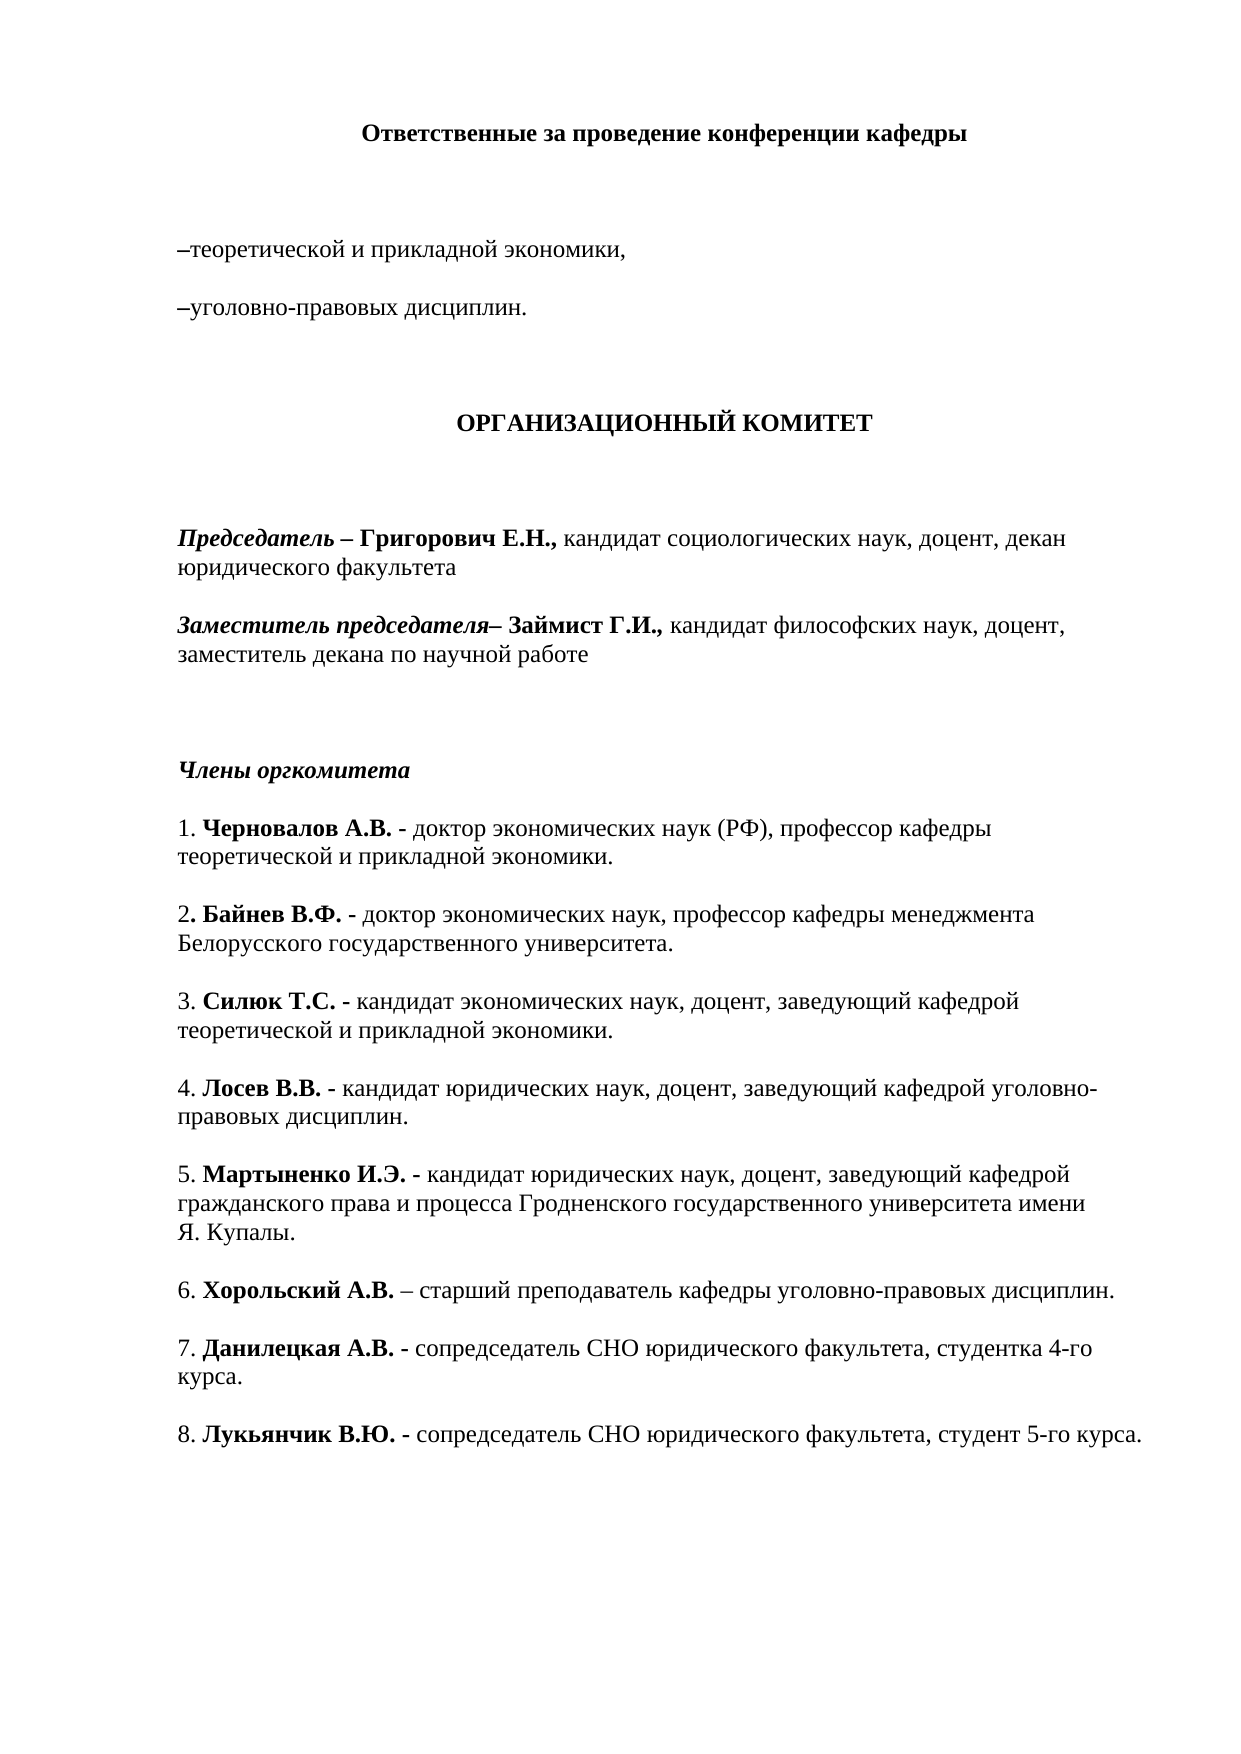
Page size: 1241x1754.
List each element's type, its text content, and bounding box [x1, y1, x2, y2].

text 5. Мартыненко И.Э. - кандидат юридических наук, доцент, заведующий кафедрой гражданского права и процесса Гродненского государственного университета имени Я. Купалы. [177, 1159, 1152, 1246]
text Члены оргкомитета [177, 755, 1152, 783]
text 2. Байнев В.Ф. - доктор экономических наук, профессор кафедры менеджмента Белорусского государственного университета. [177, 899, 1152, 957]
text 8. Лукьянчик В.Ю. - сопредседатель СНО юридического факультета, студент 5-го курса. [177, 1419, 1152, 1448]
text –уголовно-правовых дисциплин. [177, 292, 1152, 321]
text –теоретической и прикладной экономики, [177, 234, 1152, 263]
text 3. Силюк Т.С. - кандидат экономических наук, доцент, заведующий кафедрой теоретической и прикладной экономики. [177, 986, 1152, 1043]
text 4. Лосев В.В. - кандидат юридических наук, доцент, заведующий кафедрой уголовно-правовых дисциплин. [177, 1073, 1152, 1130]
text Заместитель председателя– Займист Г.И., кандидат философских наук, доцент, заместитель декана по научной работе [177, 610, 1152, 668]
text 1. Черновалов А.В. - доктор экономических наук (РФ), профессор кафедры теоретической и прикладной экономики. [177, 813, 1152, 870]
text Ответственные за проведение конференции кафедры [177, 118, 1152, 147]
text Председатель – Григорович Е.Н., кандидат социологических наук, доцент, декан юридического факультета [177, 523, 1152, 581]
text 7. Данилецкая А.В. - сопредседатель СНО юридического факультета, студентка 4-го курса. [177, 1333, 1152, 1390]
text ОРГАНИЗАЦИОННЫЙ КОМИТЕТ [177, 408, 1152, 436]
text 6. Хорольский А.В. – старший преподаватель кафедры уголовно-правовых дисциплин. [177, 1275, 1152, 1303]
